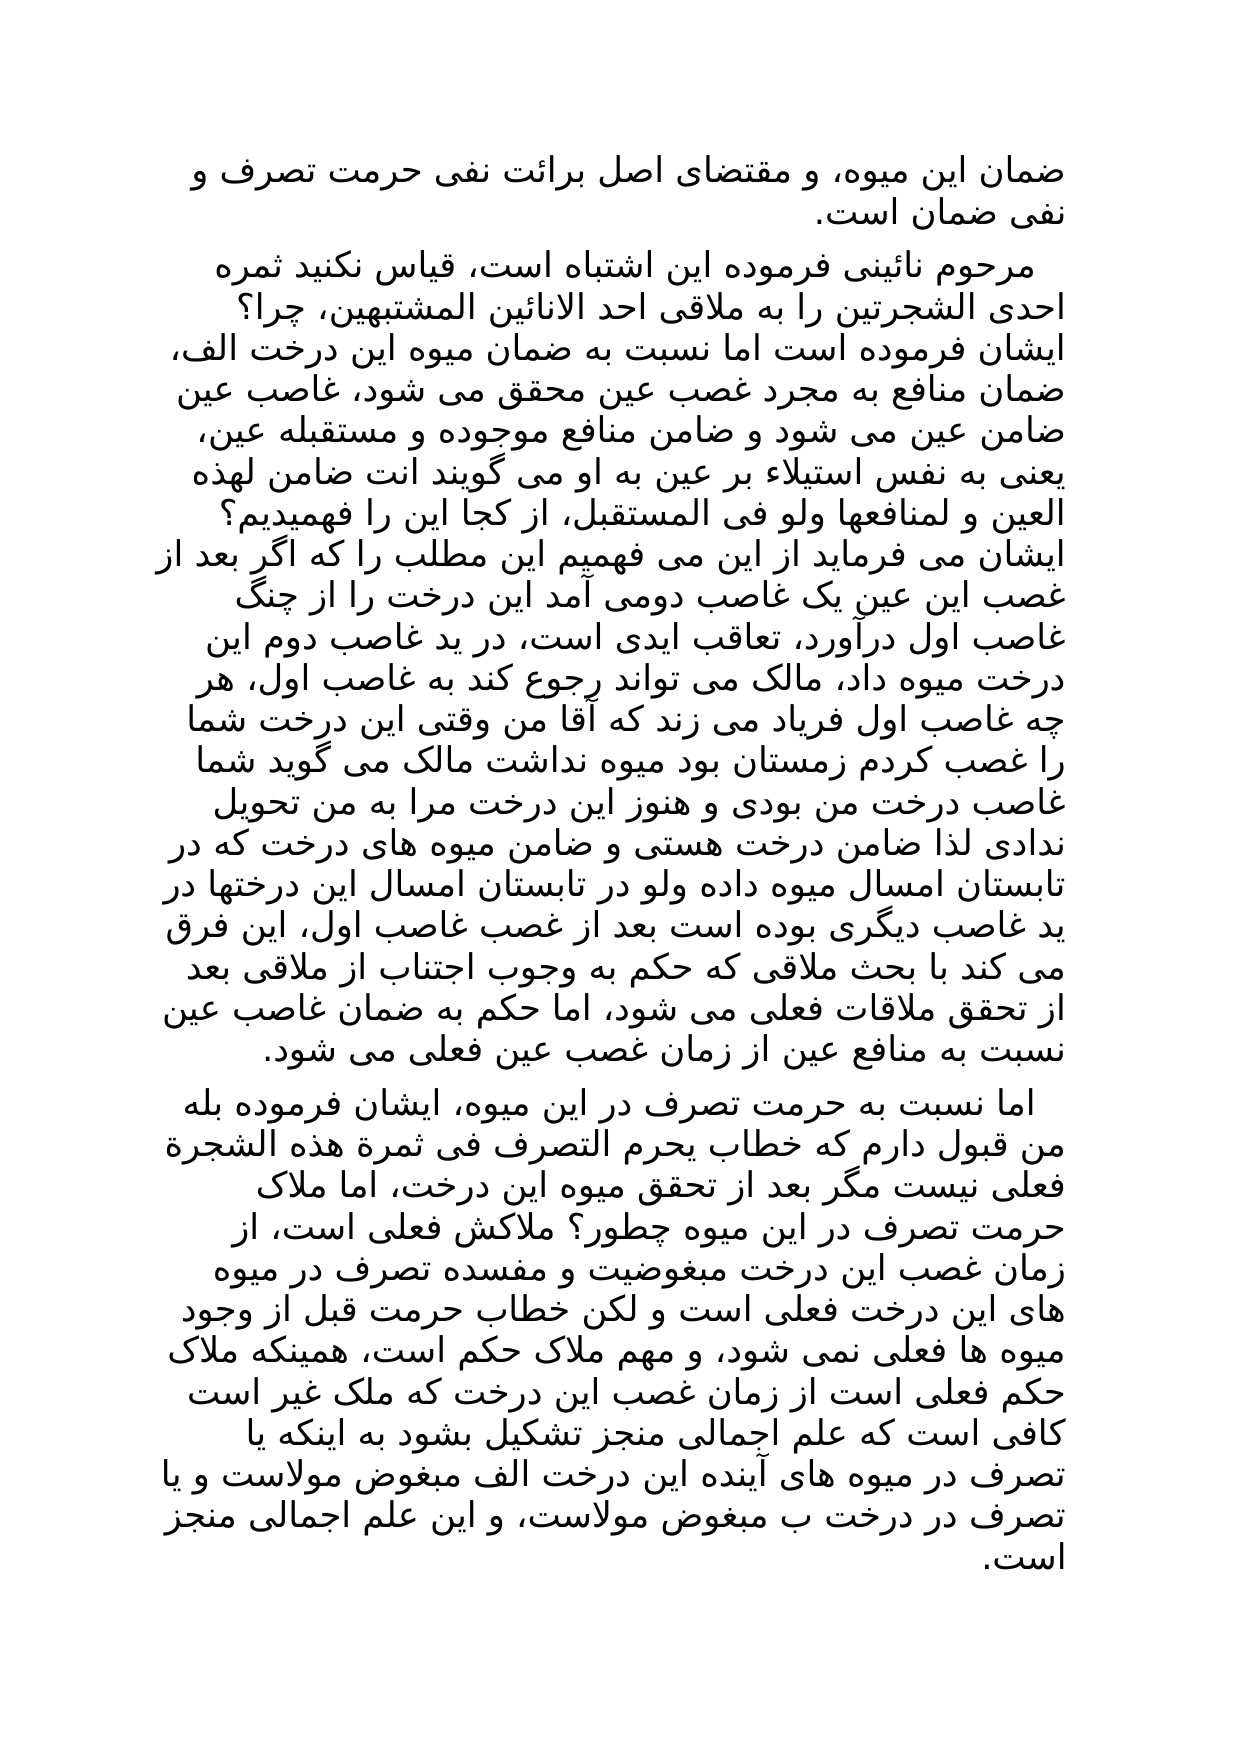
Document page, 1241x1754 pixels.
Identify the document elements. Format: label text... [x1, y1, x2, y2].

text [150, 150, 1067, 232]
text اما نسبت به حرمت تصرف در این میوه، ایشان فرموده بله من قبول دارم که خطاب یحرم التصرف فی ثمرة هذه الشجرة فعلی نیست مگر بعد از تحقق میوه این درخت، اما ملاک حرمت تصرف در این میوه چطور؟ ملاکش فعلی است، از زمان غصب این درخت مبغوضیت و مفسده تصرف در میوه های این درخت فعلی است و لکن خطاب حرمت قبل از وجود میوه ها فعلی نمی شود، و مهم ملاک حکم است، همینکه ملاک حکم فعلی است از زمان غصب این درخت که ملک غیر است کافی است که علم اجمالی منجز تشکیل بشود به اینکه یا تصرف در میوه های آینده این درخت الف مبغوض مولاست و یا تصرف در درخت ب مبغوض مولاست، و این علم اجمالی منجز است. [150, 1082, 1067, 1577]
text مرحوم نائینی فرموده این اشتباه است، قیاس نکنید ثمره احدی الشجرتین را به ملاقی احد الانائین المشتبهین، چرا؟ ایشان فرموده است اما نسبت به ضمان میوه این درخت الف، ضمان منافع به مجرد غصب عین محقق می شود، غاصب عین ضامن عین می شود و ضامن منافع موجوده و مستقبله عین، یعنی به نفس استیلاء بر عین به او می گویند انت ضامن لهذه العین و لمنافعها ولو فی المستقبل، از کجا این را فهمیدیم؟ ایشان می فرماید از این می فهمیم این مطلب را که اگر بعد از غصب این عین یک غاصب دومی آمد این درخت را از چنگ غاصب اول درآورد، تعاقب ایدی است، در ید غاصب دوم این درخت میوه داد، مالک می تواند رجوع کند به غاصب اول، هر چه غاصب اول فریاد می زند که آقا من وقتی این درخت شما را غصب کردم زمستان بود میوه نداشت مالک می گوید شما غاصب درخت من بودی و هنوز این درخت مرا به من تحویل ندادی لذا ضامن درخت هستی و ضامن میوه های درخت که در تابستان امسال میوه داده ولو در تابستان امسال این درختها در ید غاصب دیگری بوده است بعد از غصب غاصب اول، این فرق می کند با بحث ملاقی که حکم به وجوب اجتناب از ملاقی بعد از تحقق ملاقات فعلی می شود، اما حکم به ضمان غاصب عین نسبت به منافع عین از زمان غصب عین فعلی می شود. [150, 245, 1067, 1070]
